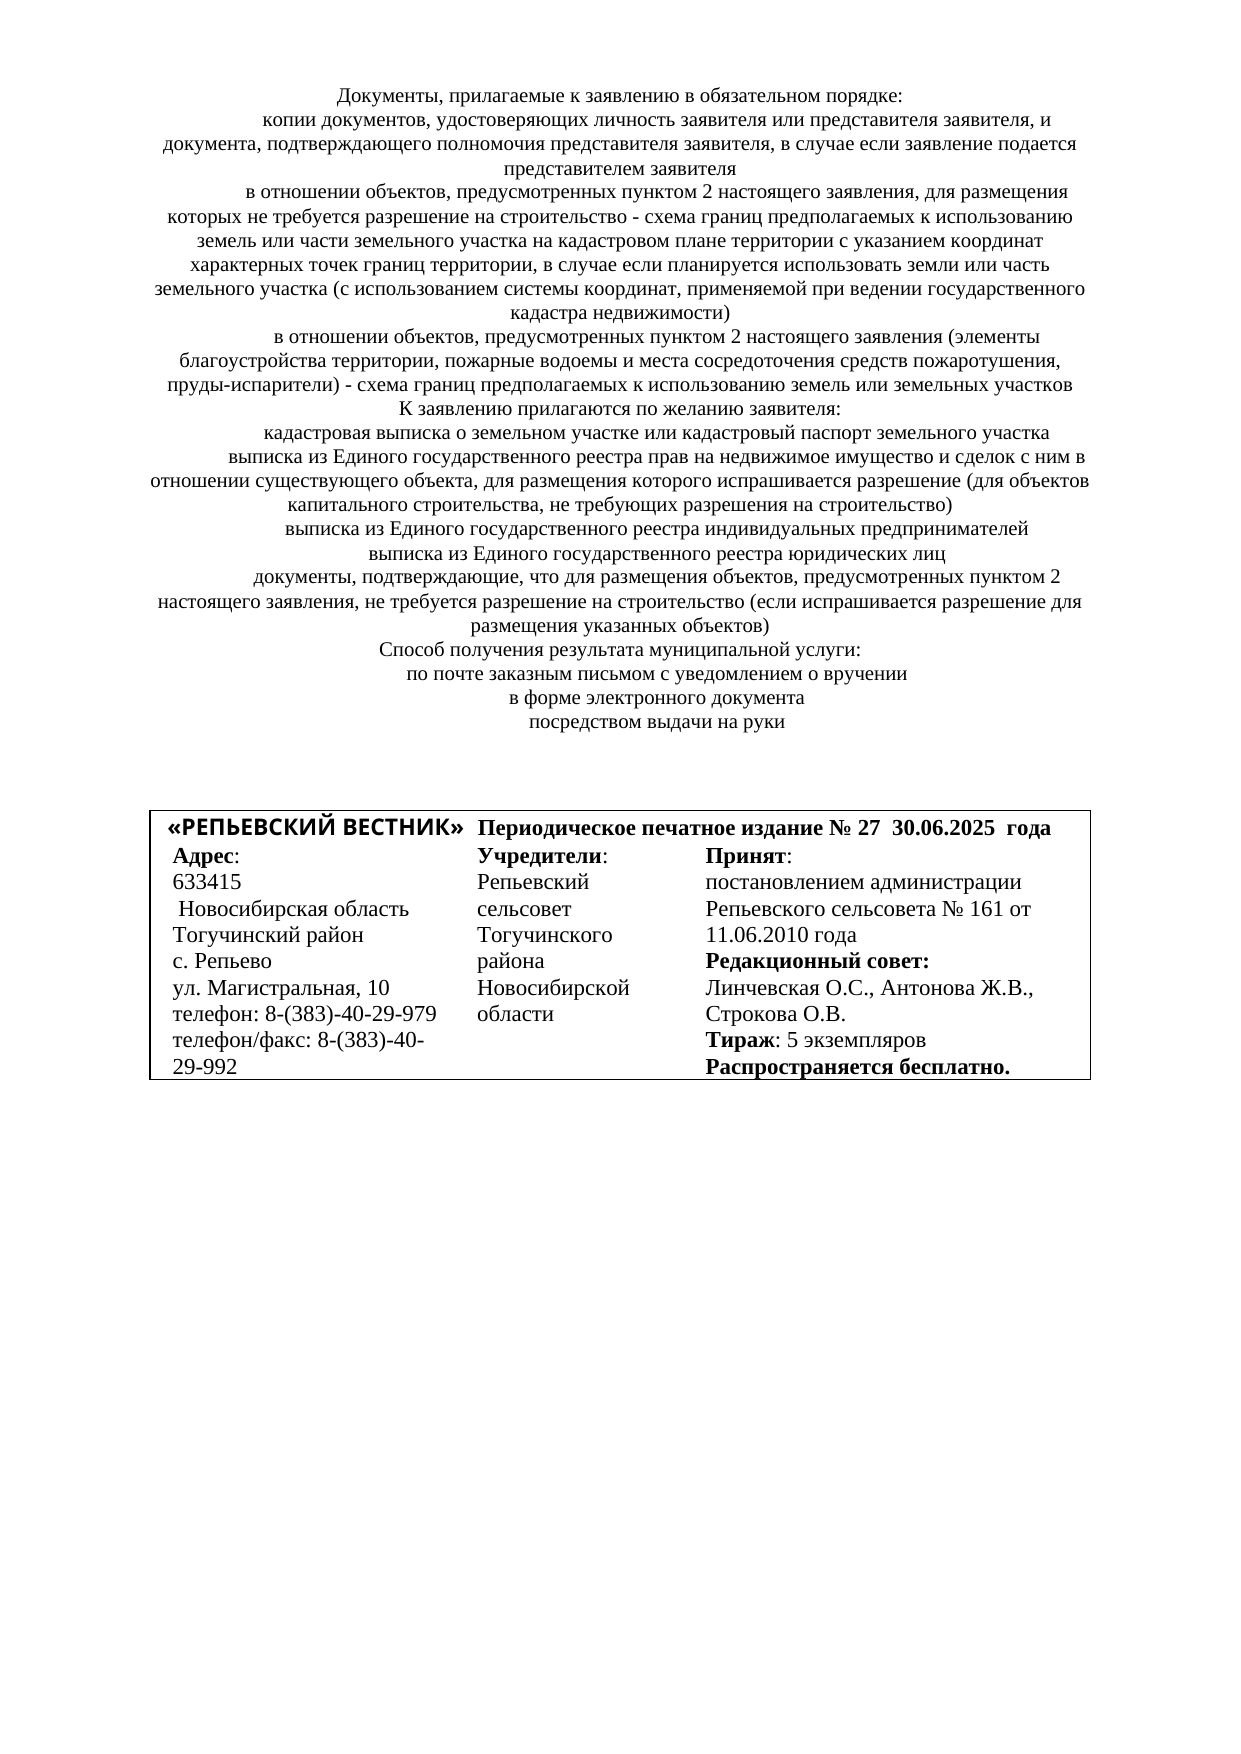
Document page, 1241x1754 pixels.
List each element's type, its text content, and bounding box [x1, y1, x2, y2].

text копии документов, удостоверяющих личность заявителя или представителя заявителя, и документа, подтверждающего полномочия представителя заявителя, в случае если заявление подается представителем заявителя [150, 107, 1090, 179]
text в отношении объектов, предусмотренных пунктом 2 настоящего заявления (элементы благоустройства территории, пожарные водоемы и места сосредоточения средств пожаротушения, пруды-испарители) - схема границ предполагаемых к использованию земель или земельных участков [150, 324, 1090, 396]
table_header «Репьевский ВЕСТНИК» Периодическое печатное издание № 27 30.06.2025 года [151, 811, 1090, 1079]
text Документы, прилагаемые к заявлению в обязательном порядке: [150, 83, 1090, 107]
text Способ получения результата муниципальной услуги: [150, 637, 1090, 661]
text в отношении объектов, предусмотренных пунктом 2 настоящего заявления, для размещения которых не требуется разрешение на строительство - схема границ предполагаемых к использованию земель или части земельного участка на кадастровом плане территории с указанием координат характерных точек границ территории, в случае если планируется использовать земли или часть земельного участка (с использованием системы координат, применяемой при ведении государственного кадастра недвижимости) [150, 179, 1090, 324]
text выписка из Единого государственного реестра юридических лиц [150, 540, 1090, 564]
text посредством выдачи на руки [150, 709, 1090, 733]
text К заявлению прилагаются по желанию заявителя: [150, 396, 1090, 420]
text по почте заказным письмом с уведомлением о вручении [150, 661, 1090, 685]
text документы, подтверждающие, что для размещения объектов, предусмотренных пунктом 2 настоящего заявления, не требуется разрешение на строительство (если испрашивается разрешение для размещения указанных объектов) [150, 564, 1090, 637]
text выписка из Единого государственного реестра прав на недвижимое имущество и сделок с ним в отношении существующего объекта, для размещения которого испрашивается разрешение (для объектов капитального строительства, не требующих разрешения на строительство) [150, 444, 1090, 516]
text кадастровая выписка о земельном участке или кадастровый паспорт земельного участка [150, 420, 1090, 444]
text выписка из Единого государственного реестра индивидуальных предпринимателей [150, 516, 1090, 540]
text в форме электронного документа [150, 685, 1090, 709]
